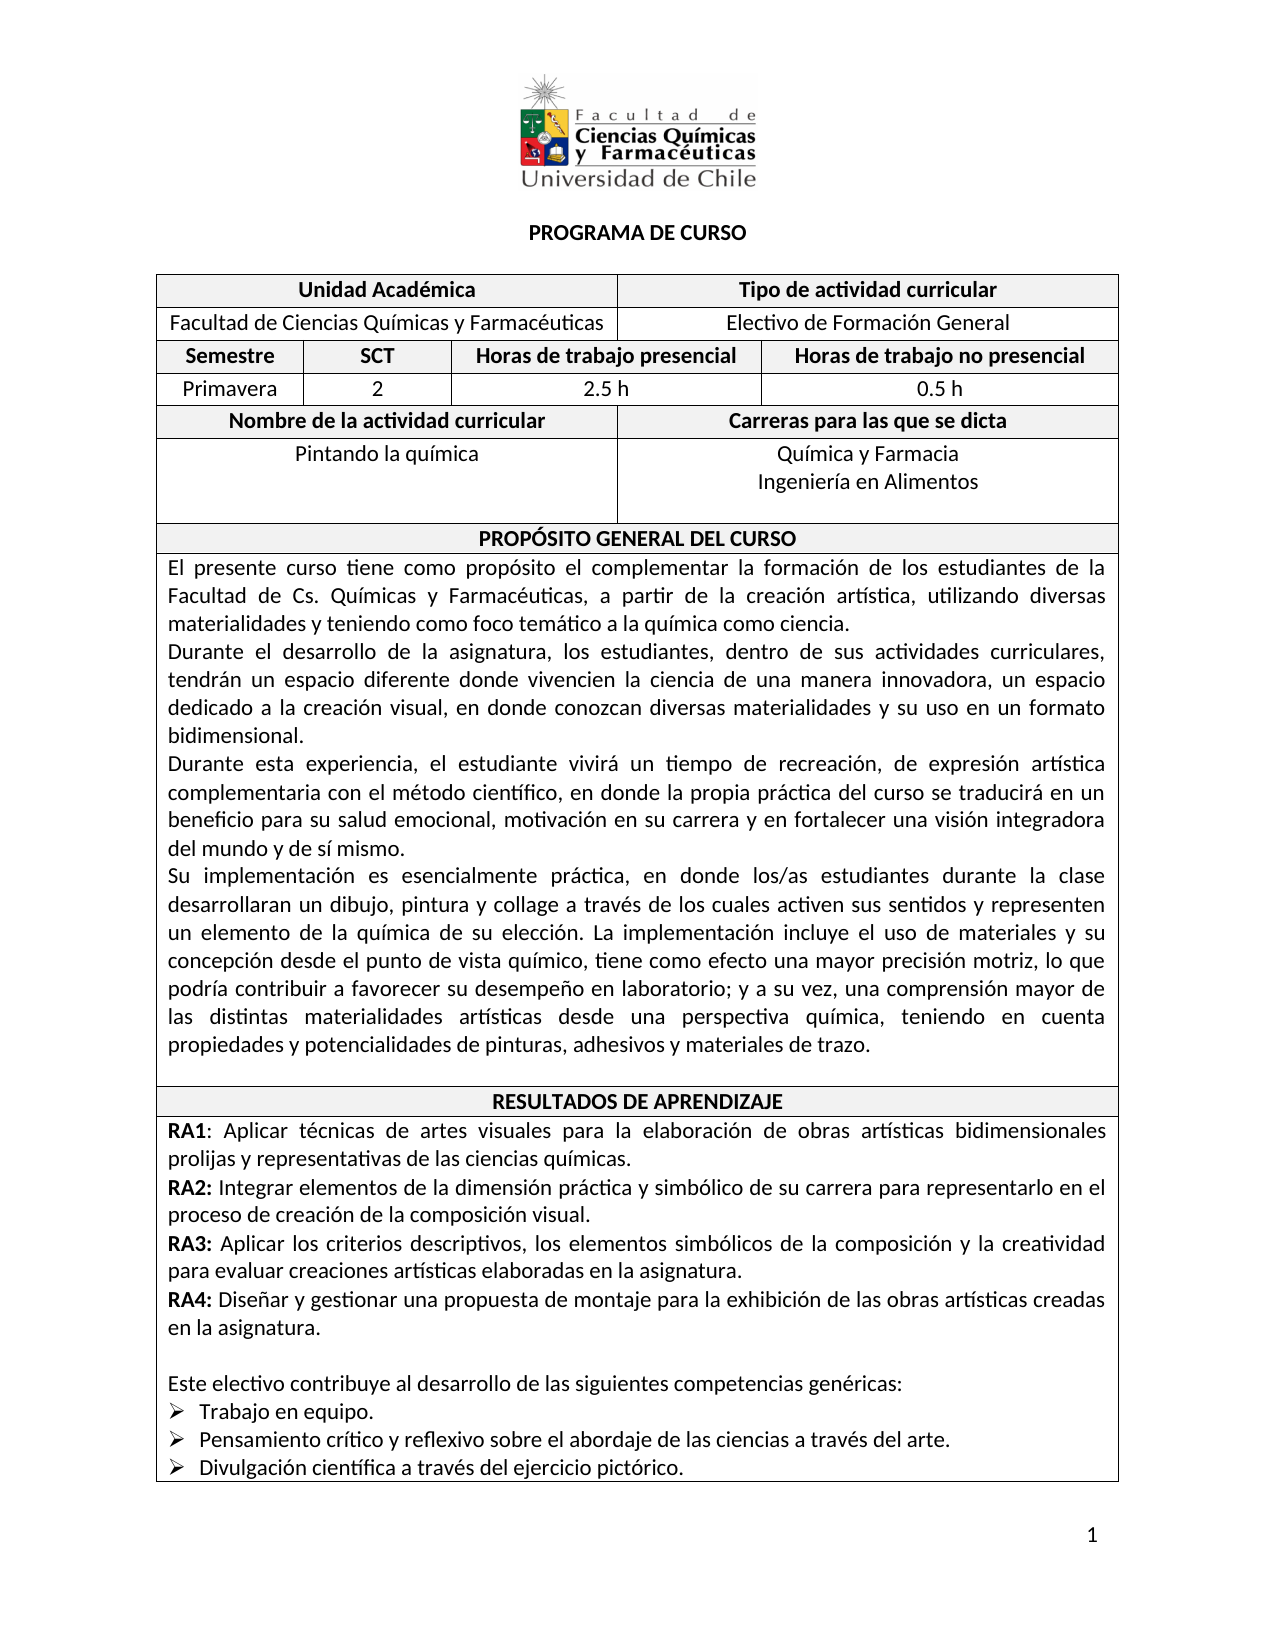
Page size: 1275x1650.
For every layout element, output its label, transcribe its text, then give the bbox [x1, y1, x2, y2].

table_cell Semestre [157, 341, 303, 373]
table_cell El presente curso tiene como propósito el complementar la formación de los estudiantes de la Facultad de Cs. Químicas y Farmacéuticas, a partir de la creación artística, utilizando diversas materialidades y teniendo como foco temático a la química como ciencia. Durante el desarrollo de la asignatura, los estudiantes, dentro de sus actividades curriculares, tendrán un espacio diferente donde vivencien la ciencia de una manera innovadora, un espacio dedicado a la creación visual, en donde conozcan diversas materialidades y su uso en un formato bidimensional. Durante esta experiencia, el estudiante vivirá un tiempo de recreación, de expresión artística complementaria con el método científico, en donde la propia práctica del curso se traducirá en un beneficio para su salud emocional, motivación en su carrera y en fortalecer una visión integradora del mundo y de sí mismo. Su implementación es esencialmente práctica, en donde los/as estudiantes durante la clase desarrollaran un dibujo, pintura y collage a través de los cuales activen sus sentidos y representen un elemento de la química de su elección. La implementación incluye el uso de materiales y su concepción desde el punto de vista químico, tiene como efecto una mayor precisión motriz, lo que podría contribuir a favorecer su desempeño en laboratorio; y a su vez, una comprensión mayor de las distintas materialidades artísticas desde una perspectiva química, teniendo en cuenta propiedades y potencialidades de pinturas, adhesivos y materiales de trazo. [157, 554, 1118, 1086]
table_cell Horas de trabajo no presencial [762, 341, 1118, 373]
table_cell Facultad de Ciencias Químicas y Farmacéuticas [157, 308, 617, 340]
table_header Unidad Académica [157, 275, 617, 307]
picture [517, 73, 758, 191]
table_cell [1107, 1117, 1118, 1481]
table_cell Carreras para las que se dicta [618, 406, 1118, 438]
table_cell Química y Farmacia Ingeniería en Alimentos [618, 439, 1118, 523]
table_cell Electivo de Formación General [618, 308, 1118, 340]
table_cell 0.5 h [762, 374, 1118, 405]
table_cell Horas de trabajo presencial [452, 341, 761, 373]
table_cell 2.5 h [452, 374, 761, 405]
table_cell 2 [304, 374, 451, 405]
table_cell PROPÓSITO GENERAL DEL CURSO [157, 524, 1118, 552]
table_header Tipo de actividad curricular [618, 275, 1118, 307]
table_cell Primavera [157, 374, 303, 405]
table_cell RESULTADOS DE APRENDIZAJE [157, 1087, 1118, 1116]
table_cell Pintando la química [157, 439, 617, 523]
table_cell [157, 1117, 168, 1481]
table_cell Nombre de la actividad curricular [157, 406, 617, 438]
text PROGRAMA DE CURSO [177, 218, 1098, 246]
table_cell SCT [304, 341, 451, 373]
